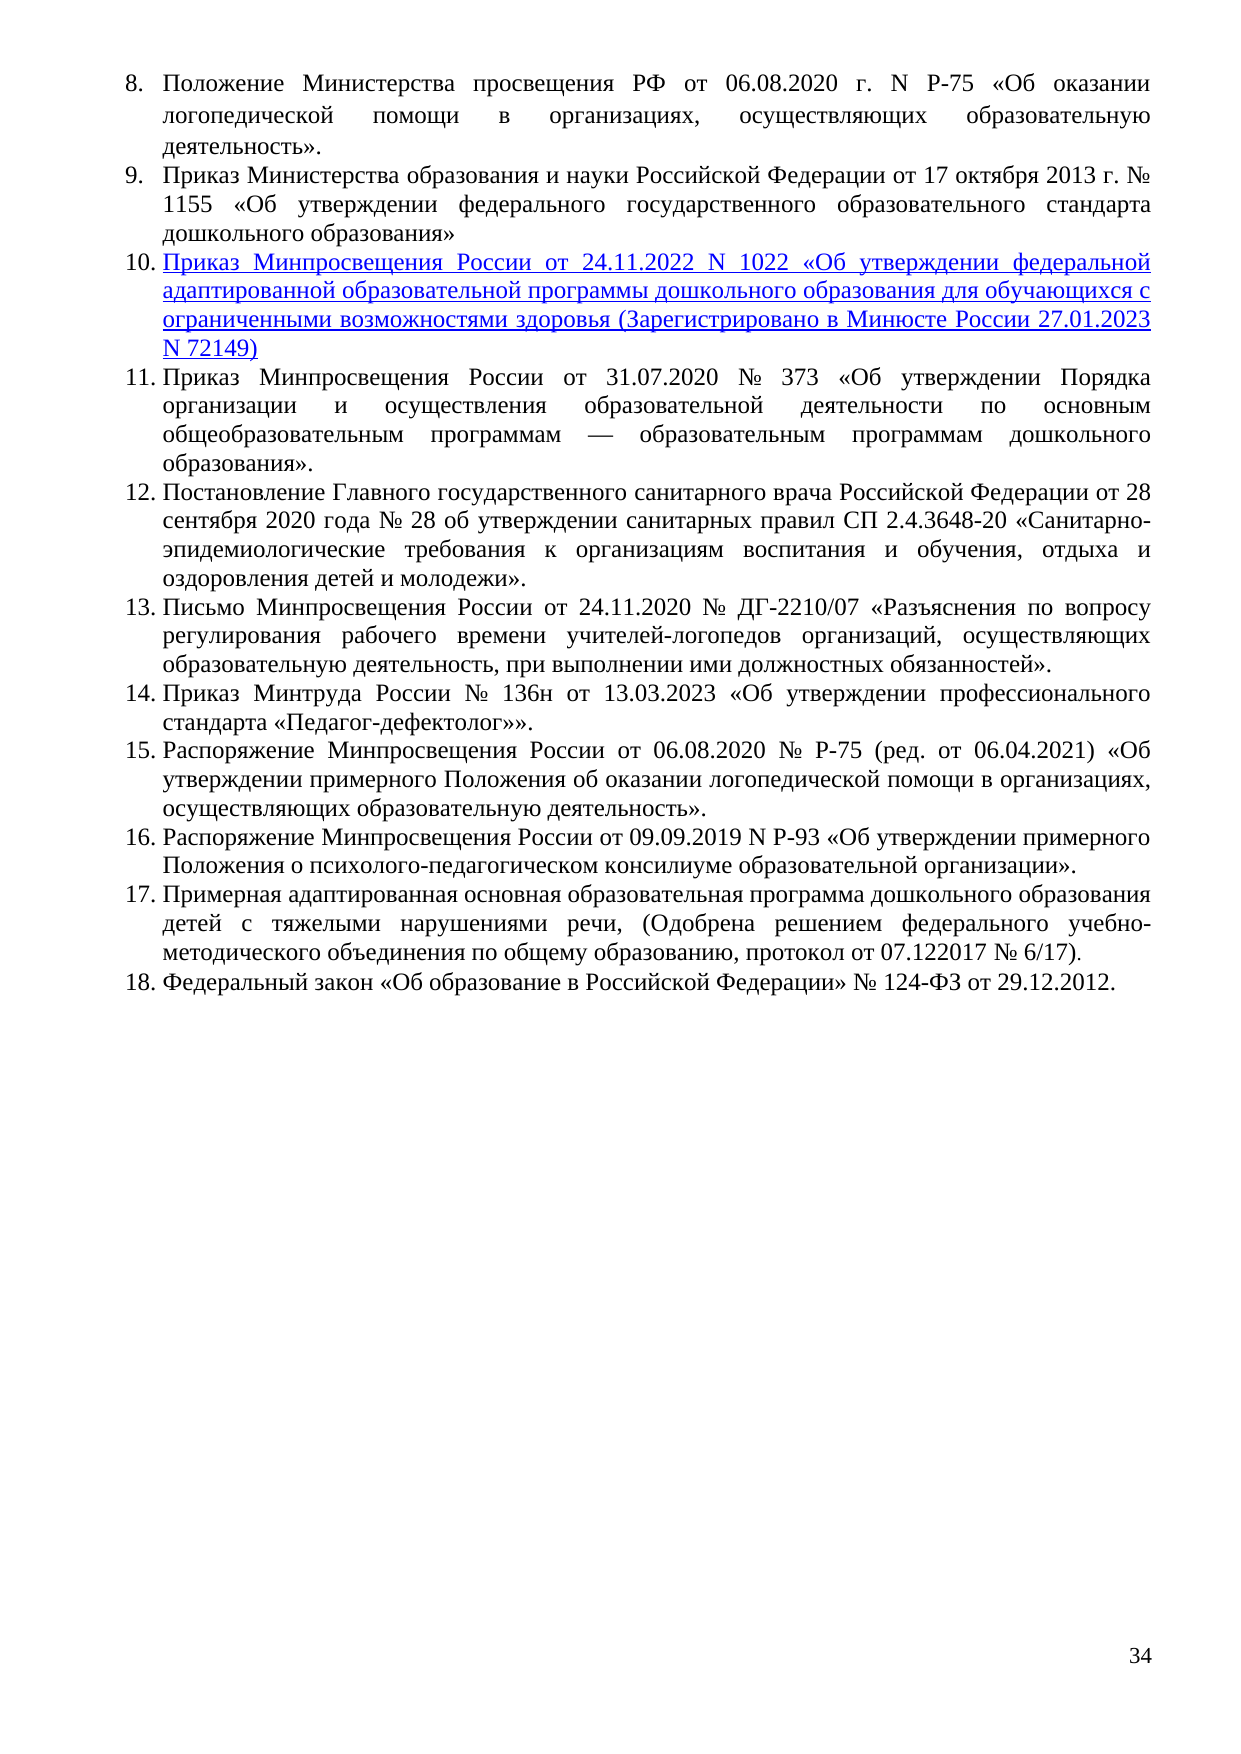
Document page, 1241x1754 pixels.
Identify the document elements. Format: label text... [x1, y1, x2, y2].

list Приказ Минпросвещения России от 31.07.2020 № 373 «Об утверждении Порядка организации и осуществления образовательной деятельности по основным общеобразовательным программам — образовательным программам дошкольного образования». [125, 362, 1152, 477]
list Письмо Минпросвещения России от 24.11.2020 № ДГ-2210/07 «Разъяснения по вопросу регулирования рабочего времени учителей-логопедов организаций, осуществляющих образовательную деятельность, при выполнении ими должностных обязанностей». [125, 592, 1152, 678]
list Положение Министерства просвещения РФ от 06.08.2020 г. N Р-75 «Об оказании логопедической помощи в организациях, осуществляющих образовательную деятельность». [125, 67, 1152, 161]
list Приказ Министерства образования и науки Российской Федерации от 17 октября 2013 г. № 1155 «Об утверждении федерального государственного образовательного стандарта дошкольного образования» [125, 161, 1152, 247]
list Приказ Минтруда России № 136н от 13.03.2023 «Об утверждении профессионального стандарта «Педагог-дефектолог»». [125, 678, 1152, 736]
list Примерная адаптированная основная образовательная программа дошкольного образования детей с тяжелыми нарушениями речи, (Одобрена решением федерального учебно-методического объединения по общему образованию, протокол от 07.122017 № 6/17). [125, 879, 1152, 966]
list Распоряжение Минпросвещения России от 06.08.2020 № Р-75 (ред. от 06.04.2021) «Об утверждении примерного Положения об оказании логопедической помощи в организациях, осуществляющих образовательную деятельность». [125, 736, 1152, 822]
list Приказ Минпросвещения России от 24.11.2022 N 1022 «Об утверждении федеральной адаптированной образовательной программы дошкольного образования для обучающихся с ограниченными возможностями здоровья (Зарегистрировано в Минюсте России 27.01.2023 N 72149) [125, 247, 1152, 362]
list Федеральный закон «Об образование в Российской Федерации» № 124-ФЗ от 29.12.2012. [125, 966, 1152, 997]
list Постановление Главного государственного санитарного врача Российской Федерации от 28 сентября 2020 года № 28 об утверждении санитарных правил СП 2.4.3648-20 «Санитарно-эпидемиологические требования к организациям воспитания и обучения, отдыха и оздоровления детей и молодежи». [125, 477, 1152, 592]
list Распоряжение Минпросвещения России от 09.09.2019 N Р-93 «Об утверждении примерного Положения о психолого-педагогическом консилиуме образовательной организации». [125, 822, 1152, 879]
